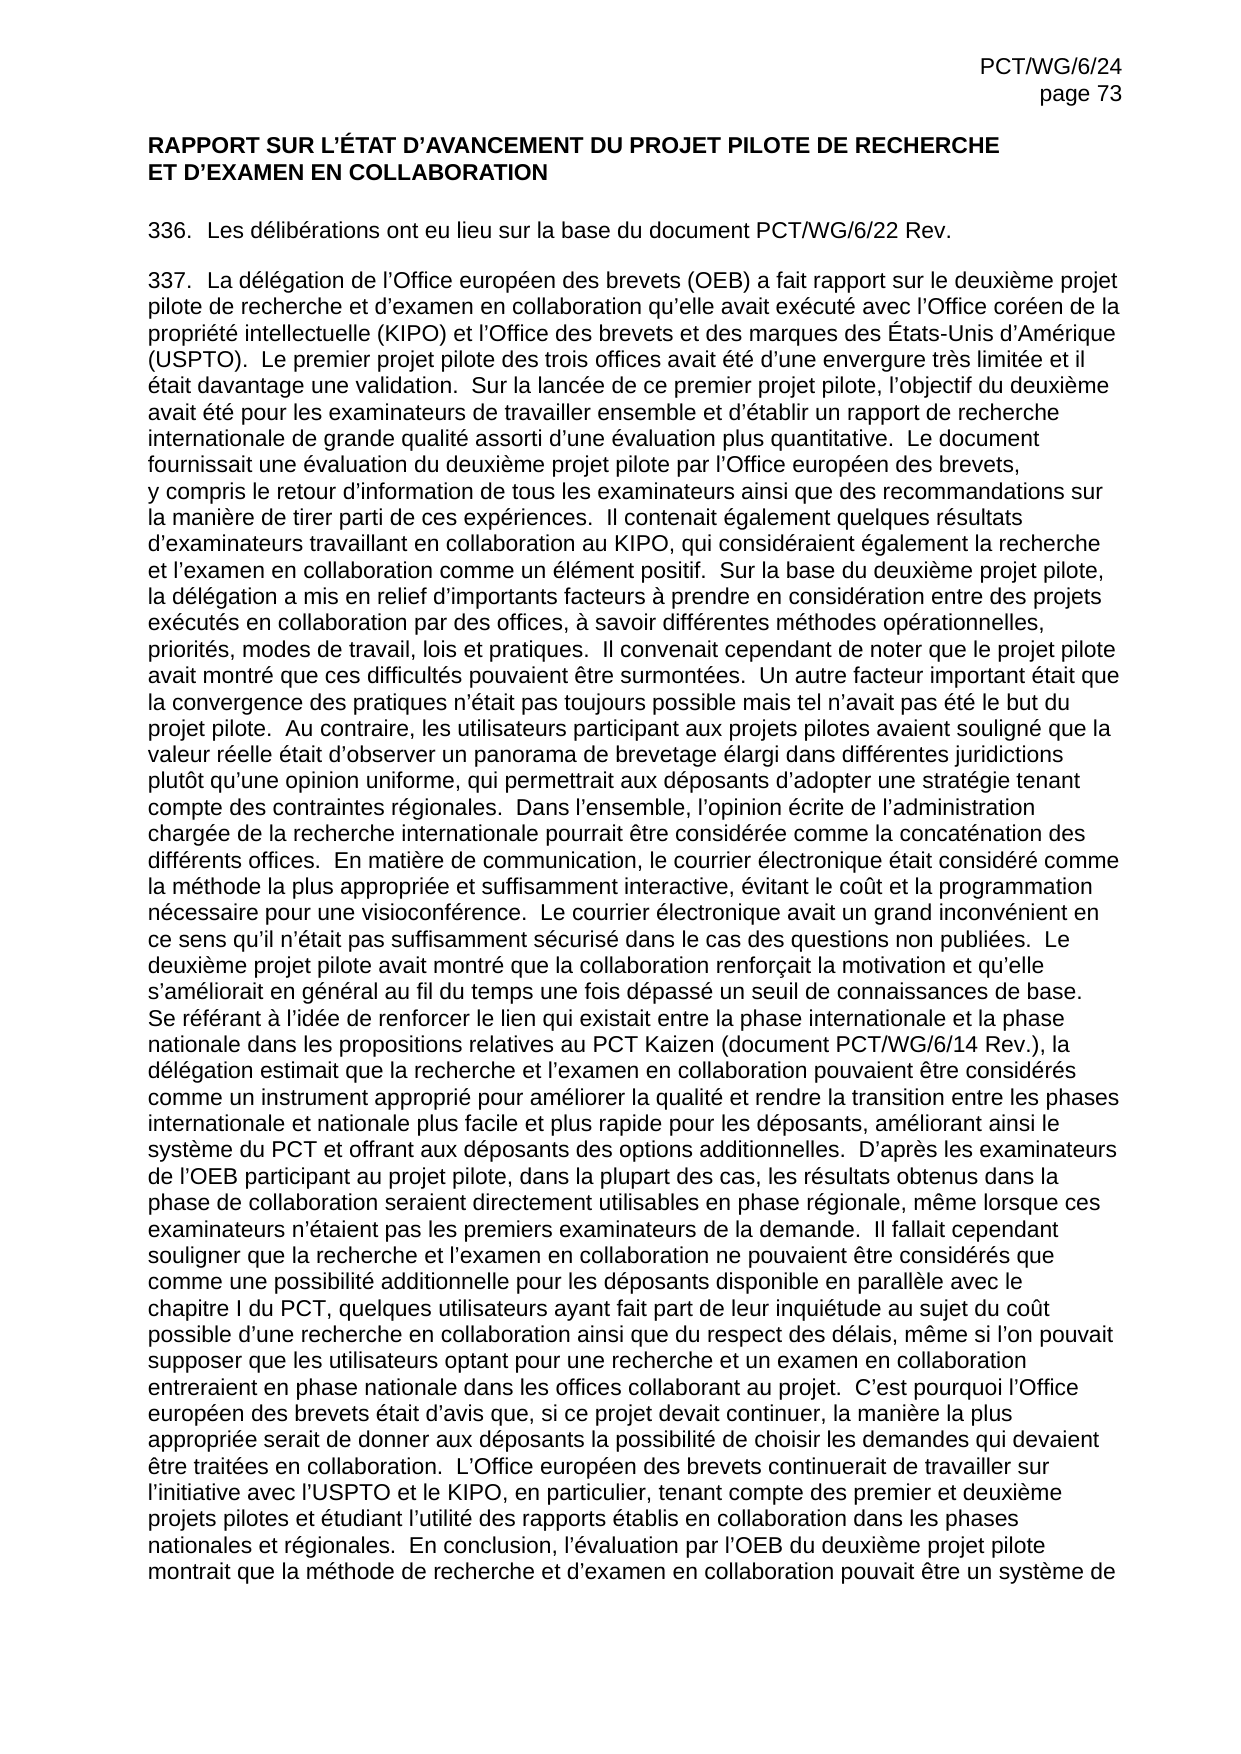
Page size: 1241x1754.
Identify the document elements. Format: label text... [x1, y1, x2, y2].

subtitle Rapport sur l’état d’avancement du projet pilote de recherche et d’examen en collaboration [148, 132, 1122, 185]
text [148, 267, 1122, 1584]
text Les délibérations ont eu lieu sur la base du document PCT/WG/6/22 Rev. [148, 217, 1122, 244]
